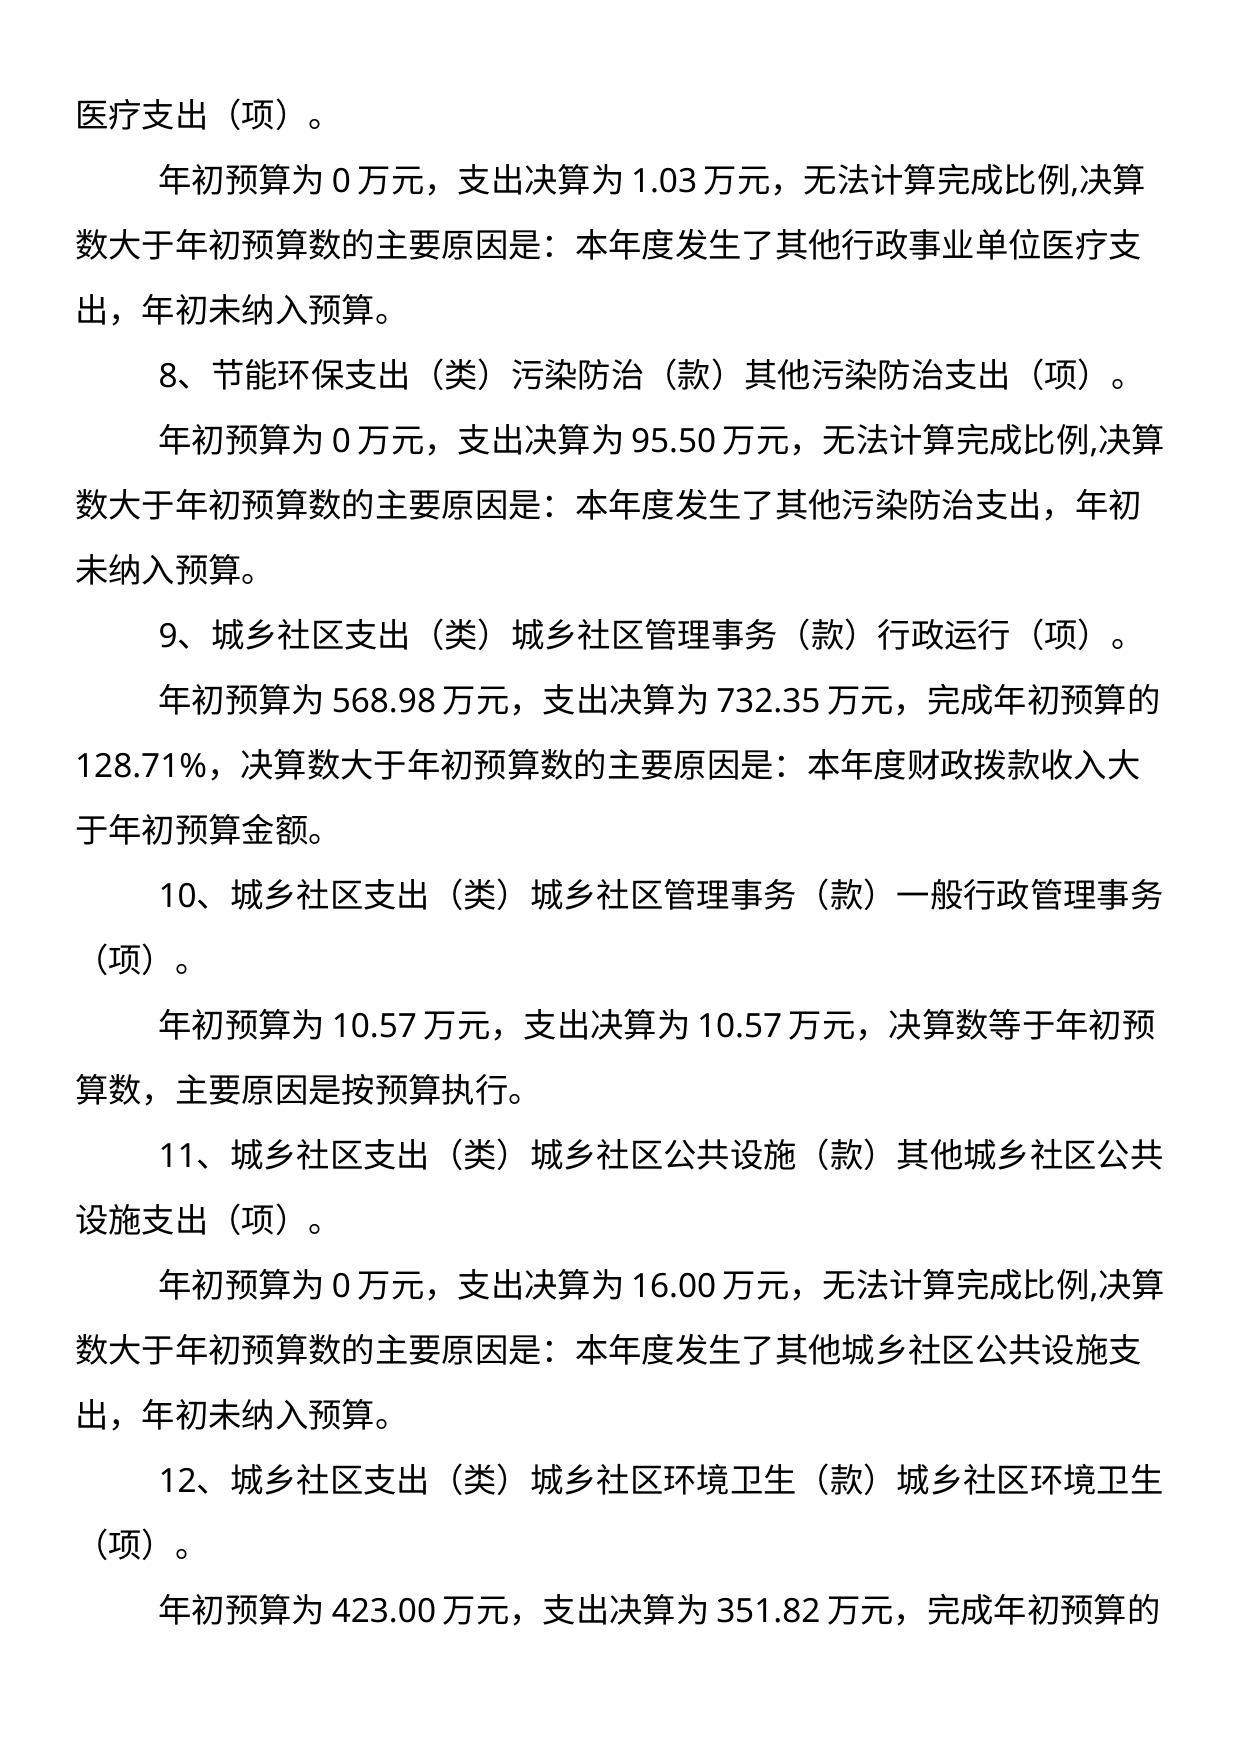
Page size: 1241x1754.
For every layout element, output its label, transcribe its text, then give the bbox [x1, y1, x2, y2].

text 年初预算为10.57万元，支出决算为10.57万元，决算数等于年初预算数，主要原因是按预算执行。 [75, 991, 1165, 1121]
text 9、城乡社区支出（类）城乡社区管理事务（款）行政运行（项）。 [75, 601, 1165, 666]
text 8、节能环保支出（类）污染防治（款）其他污染防治支出（项）。 [75, 341, 1165, 406]
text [75, 81, 1165, 146]
text 年初预算为0万元，支出决算为95.50万元，无法计算完成比例,决算数大于年初预算数的主要原因是：本年度发生了其他污染防治支出，年初未纳入预算。 [75, 406, 1165, 601]
text 10、城乡社区支出（类）城乡社区管理事务（款）一般行政管理事务（项）。 [75, 861, 1165, 991]
text 年初预算为0万元，支出决算为1.03万元，无法计算完成比例,决算数大于年初预算数的主要原因是：本年度发生了其他行政事业单位医疗支出，年初未纳入预算。 [75, 146, 1165, 341]
text 年初预算为0万元，支出决算为16.00万元，无法计算完成比例,决算数大于年初预算数的主要原因是：本年度发生了其他城乡社区公共设施支出，年初未纳入预算。 [75, 1251, 1165, 1446]
text 年初预算为568.98万元，支出决算为732.35万元，完成年初预算的128.71%，决算数大于年初预算数的主要原因是：本年度财政拨款收入大于年初预算金额。 [75, 666, 1165, 861]
text 11、城乡社区支出（类）城乡社区公共设施（款）其他城乡社区公共设施支出（项）。 [75, 1121, 1165, 1251]
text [75, 1576, 1165, 1641]
text 12、城乡社区支出（类）城乡社区环境卫生（款）城乡社区环境卫生（项）。 [75, 1446, 1165, 1576]
